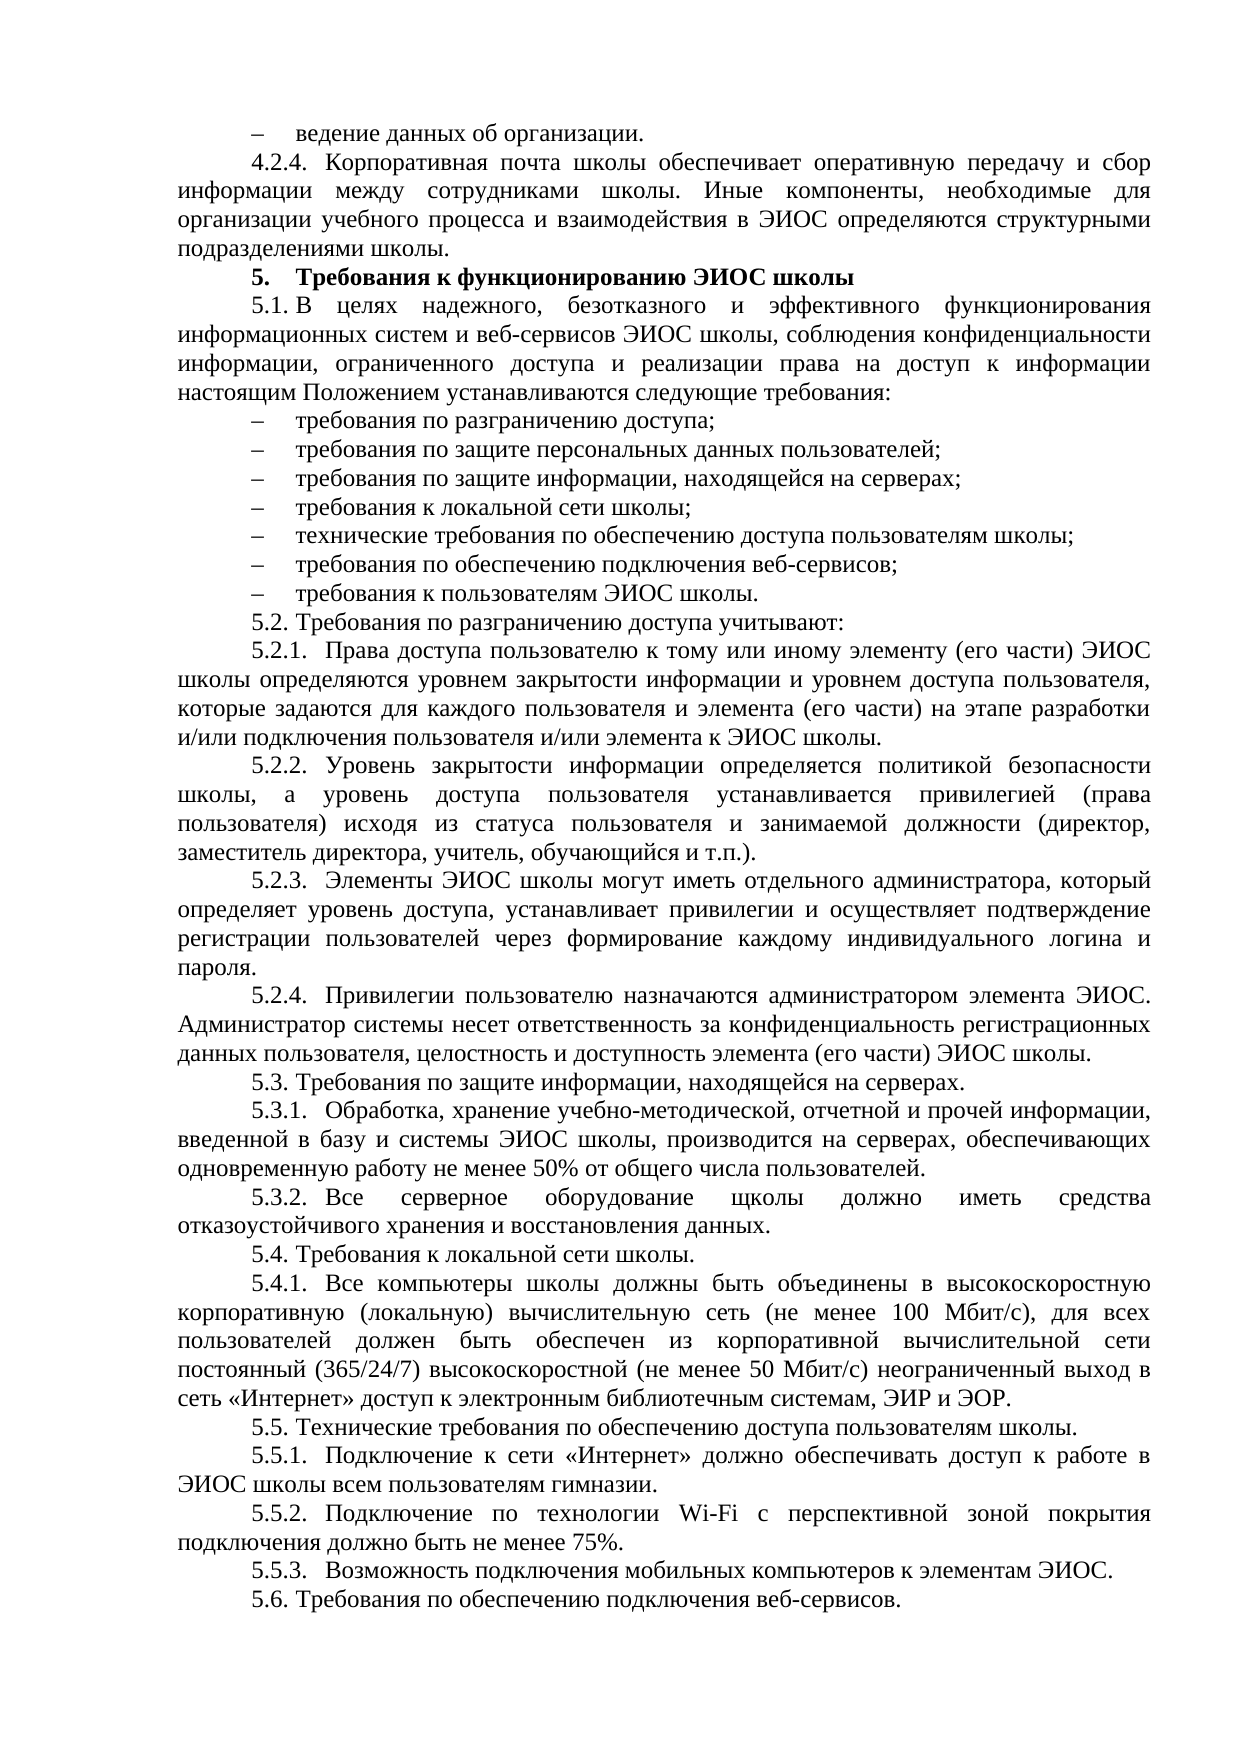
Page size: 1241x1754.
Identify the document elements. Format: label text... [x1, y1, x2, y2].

text 5.2.1. Права доступа пользователю к тому или иному элементу (его части) ЭИОС школы определяются уровнем закрытости информации и уровнем доступа пользователя, которые задаются для каждого пользователя и элемента (его части) на этапе разработки и/или подключения пользователя и/или элемента к ЭИОС школы. [177, 636, 1152, 751]
text – требования по обеспечению подключения веб-сервисов; [177, 549, 1152, 578]
text – требования к пользователям ЭИОС школы. [177, 578, 1152, 607]
text – технические требования по обеспечению доступа пользователям школы; [177, 521, 1152, 549]
text – требования к локальной сети школы; [177, 492, 1152, 521]
text – требования по защите информации, находящейся на серверах; [177, 463, 1152, 492]
text 5.2.4. Привилегии пользователю назначаются администратором элемента ЭИОС. Администратор системы несет ответственность за конфиденциальность регистрационных данных пользователя, целостность и доступность элемента (его части) ЭИОС школы. [177, 981, 1152, 1067]
text 5.2.2. Уровень закрытости информации определяется политикой безопасности школы, а уровень доступа пользователя устанавливается привилегией (права пользователя) исходя из статуса пользователя и занимаемой должности (директор, заместитель директора, учитель, обучающийся и т.п.). [177, 751, 1152, 866]
text 5.1. В целях надежного, безотказного и эффективного функционирования информационных систем и веб-сервисов ЭИОС школы, соблюдения конфиденциальности информации, ограниченного доступа и реализации права на доступ к информации настоящим Положением устанавливаются следующие требования: [177, 291, 1152, 406]
text 5.5.3. Возможность подключения мобильных компьютеров к элементам ЭИОС. [177, 1556, 1152, 1584]
text 5.5. Технические требования по обеспечению доступа пользователям школы. [177, 1412, 1152, 1441]
text 5.4.1. Все компьютеры школы должны быть объединены в высокоскоростную корпоративную (локальную) вычислительную сеть (не менее 100 Мбит/с), для всех пользователей должен быть обеспечен из корпоративной вычислительной сети постоянный (365/24/7) высокоскоростной (не менее 50 Мбит/с) неограниченный выход в сеть «Интернет» доступ к электронным библиотечным системам, ЭИР и ЭОР. [177, 1268, 1152, 1412]
text 5.5.2. Подключение по технологии Wi-Fi с перспективной зоной покрытия подключения должно быть не менее 75%. [177, 1498, 1152, 1556]
text 5.3. Требования по защите информации, находящейся на серверах. [177, 1067, 1152, 1096]
text 5.2.3. Элементы ЭИОС школы могут иметь отдельного администратора, который определяет уровень доступа, устанавливает привилегии и осуществляет подтверждение регистрации пользователей через формирование каждому индивидуального логина и пароля. [177, 866, 1152, 981]
text 5.3.2. Все серверное оборудование щколы должно иметь средства отказоустойчивого хранения и восстановления данных. [177, 1182, 1152, 1239]
text 5.3.1. Обработка, хранение учебно-методической, отчетной и прочей информации, введенной в базу и системы ЭИОС школы, производится на серверах, обеспечивающих одновременную работу не менее 50% от общего числа пользователей. [177, 1096, 1152, 1182]
text – ведение данных об организации. [177, 118, 1152, 147]
text – требования по разграничению доступа; [177, 406, 1152, 434]
text 5. Требования к функционированию ЭИОС школы [177, 262, 1152, 291]
text 5.6. Требования по обеспечению подключения веб-сервисов. [177, 1584, 1152, 1613]
text 5.5.1. Подключение к сети «Интернет» должно обеспечивать доступ к работе в ЭИОС школы всем пользователям гимназии. [177, 1441, 1152, 1498]
text 5.2. Требования по разграничению доступа учитывают: [177, 607, 1152, 636]
text 5.4. Требования к локальной сети школы. [177, 1239, 1152, 1268]
text – требования по защите персональных данных пользователей; [177, 434, 1152, 463]
text 4.2.4. Корпоративная почта школы обеспечивает оперативную передачу и сбор информации между сотрудниками школы. Иные компоненты, необходимые для организации учебного процесса и взаимодействия в ЭИОС определяются структурными подразделениями школы. [177, 147, 1152, 262]
